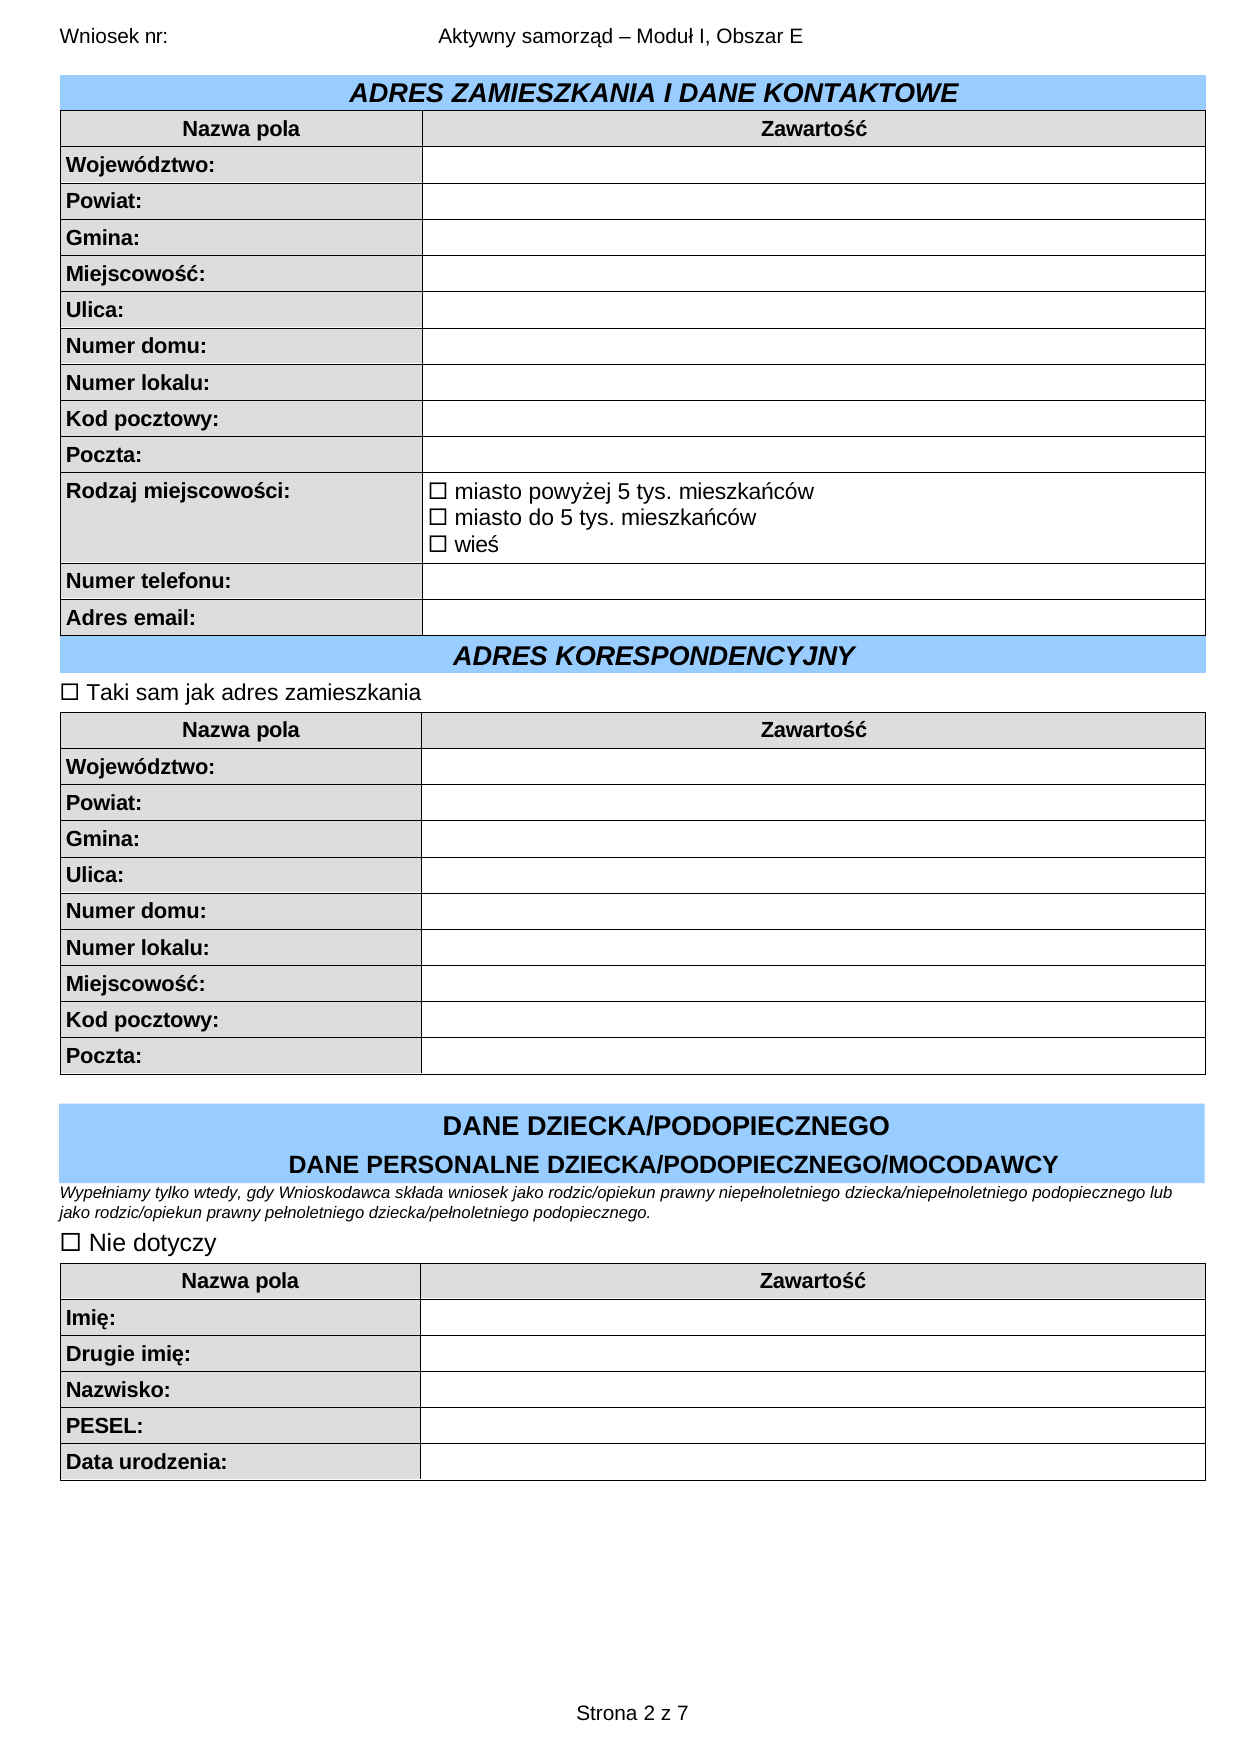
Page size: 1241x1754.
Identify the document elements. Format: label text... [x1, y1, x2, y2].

table_cell Ulica: [61, 858, 421, 892]
table_cell miasto powyżej 5 tys. mieszkańców miasto do 5 tys. mieszkańców wieś [423, 473, 1205, 562]
table_cell [423, 437, 1205, 472]
table_header Nazwa pola [61, 1264, 420, 1298]
table_cell Data urodzenia: [61, 1444, 420, 1479]
table_cell [423, 256, 1205, 291]
table_cell Ulica: [61, 292, 422, 327]
table_cell [422, 930, 1205, 965]
table_cell [421, 1372, 1205, 1407]
table_cell [423, 292, 1205, 327]
table_cell Kod pocztowy: [61, 401, 422, 436]
table_cell Powiat: [61, 785, 421, 820]
table_cell Numer domu: [61, 894, 421, 929]
table_cell [422, 1038, 1205, 1073]
table_cell [421, 1408, 1205, 1443]
table_cell Powiat: [61, 184, 422, 219]
table_cell Gmina: [61, 220, 422, 255]
table_cell Województwo: [61, 749, 421, 784]
table_cell Rodzaj miejscowości: [61, 473, 422, 562]
table_cell PESEL: [61, 1408, 420, 1443]
table_cell Nazwa pola [61, 111, 422, 146]
table_header Zawartość [422, 713, 1205, 748]
table_header Zawartość [421, 1264, 1205, 1298]
list Nie dotyczy [59, 1228, 1221, 1256]
table_cell [422, 1002, 1205, 1037]
table_cell Adres email: [61, 600, 422, 635]
table_cell [422, 821, 1205, 856]
table_cell [423, 600, 1205, 635]
table_cell [422, 966, 1205, 1001]
table_cell [422, 858, 1205, 892]
table_cell [422, 894, 1205, 929]
table_cell Imię: [61, 1300, 420, 1335]
table_cell Poczta: [61, 1038, 421, 1073]
table_cell [421, 1444, 1205, 1479]
table_cell Województwo: [61, 147, 422, 182]
table_cell Drugie imię: [61, 1336, 420, 1371]
table_header ADRES ZAMIESZKANIA I DANE KONTAKTOWE [60, 75, 1206, 110]
table_cell Numer telefonu: [61, 564, 422, 598]
table_cell Numer lokalu: [61, 930, 421, 965]
table_cell [422, 785, 1205, 820]
table_cell [423, 401, 1205, 436]
table_cell Numer domu: [61, 329, 422, 363]
table_cell Nazwisko: [61, 1372, 420, 1407]
text Wypełniamy tylko wtedy, gdy Wnioskodawca składa wniosek jako rodzic/opiekun prawny niepełnoletniego dziecka/niepełnoletniego podopiecznego lub jako rodzic/opiekun prawny pełnoletniego dziecka/pełnoletniego podopiecznego. [59, 1184, 1193, 1222]
table_cell Poczta: [61, 437, 422, 472]
table_cell [423, 220, 1205, 255]
table_cell Kod pocztowy: [61, 1002, 421, 1037]
table_cell Gmina: [61, 821, 421, 856]
table_cell [421, 1336, 1205, 1371]
table_cell Miejscowość: [61, 256, 422, 291]
table_cell [423, 184, 1205, 219]
table_cell Numer lokalu: [61, 365, 422, 400]
table_cell Miejscowość: [61, 966, 421, 1001]
table_cell [422, 749, 1205, 784]
table_cell ADRES KORESPONDENCYJNY [60, 636, 1206, 673]
table_cell [421, 1300, 1205, 1335]
table_cell [423, 147, 1205, 182]
table_cell [423, 329, 1205, 363]
table_header Nazwa pola [61, 713, 421, 748]
table_cell Zawartość [423, 111, 1205, 146]
table_cell [423, 365, 1205, 400]
list Taki sam jak adres zamieszkania [59, 679, 1221, 706]
table_cell [423, 564, 1205, 598]
